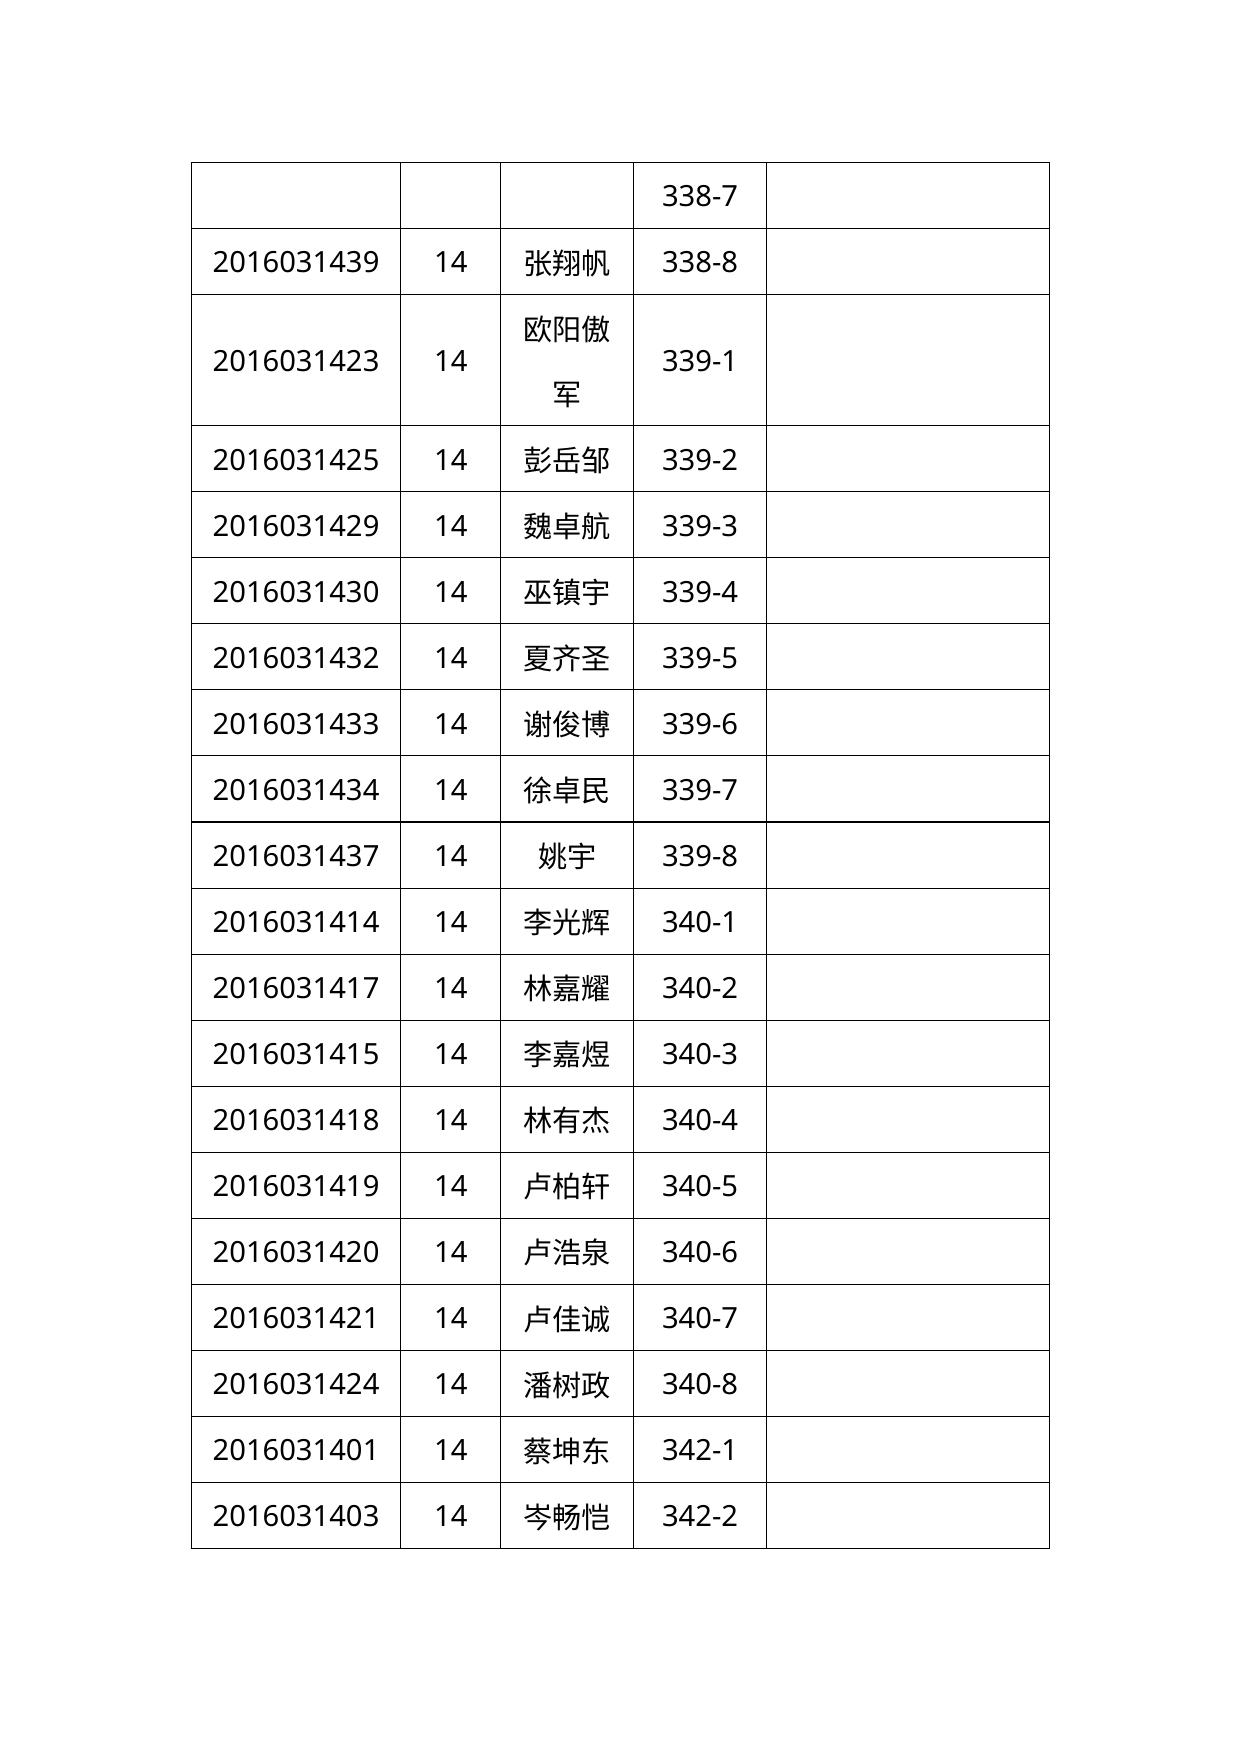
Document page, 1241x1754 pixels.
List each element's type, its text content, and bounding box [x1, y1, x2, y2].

table_cell 340-2 [634, 955, 766, 1019]
table_cell 2016031419 [192, 1153, 400, 1218]
table_cell [767, 624, 1049, 689]
table_cell 2016031401 [192, 1417, 400, 1482]
table_cell 339-8 [634, 823, 766, 887]
table_cell [192, 163, 400, 228]
table_cell 339-3 [634, 492, 766, 557]
table_cell 342-2 [634, 1483, 766, 1548]
table_cell 14 [401, 624, 500, 689]
table_cell 2016031421 [192, 1285, 400, 1350]
table_cell [767, 1417, 1049, 1482]
table_cell 340-8 [634, 1351, 766, 1416]
table_cell 339-5 [634, 624, 766, 689]
table_cell 339-2 [634, 426, 766, 491]
table_cell 2016031403 [192, 1483, 400, 1548]
table_cell [767, 558, 1049, 623]
table_cell 14 [401, 690, 500, 755]
table_cell 卢浩泉 [501, 1219, 633, 1284]
table_cell 2016031434 [192, 756, 400, 821]
table_cell 林嘉耀 [501, 955, 633, 1019]
table_cell 14 [401, 1351, 500, 1416]
table_cell [767, 426, 1049, 491]
table_cell [767, 1483, 1049, 1548]
table_cell 张翔帆 [501, 229, 633, 294]
table_cell [767, 889, 1049, 953]
table_cell 卢柏轩 [501, 1153, 633, 1218]
table_cell [767, 1021, 1049, 1086]
table_cell 2016031433 [192, 690, 400, 755]
table_cell 欧阳傲军 [501, 295, 633, 425]
table_cell 2016031425 [192, 426, 400, 491]
table_cell 李光辉 [501, 889, 633, 953]
table_cell 14 [401, 558, 500, 623]
table_cell 魏卓航 [501, 492, 633, 557]
table_cell 339-7 [634, 756, 766, 821]
table_cell [501, 163, 633, 228]
table_cell [767, 1219, 1049, 1284]
table_cell 彭岳邹 [501, 426, 633, 491]
table_cell 14 [401, 1021, 500, 1086]
table_cell 蔡坤东 [501, 1417, 633, 1482]
table_cell 14 [401, 1153, 500, 1218]
table_cell 14 [401, 889, 500, 953]
table_cell 339-6 [634, 690, 766, 755]
table_cell [767, 756, 1049, 821]
table_cell 2016031414 [192, 889, 400, 953]
table_cell 14 [401, 1285, 500, 1350]
table_cell 2016031418 [192, 1087, 400, 1152]
table_cell 岑畅恺 [501, 1483, 633, 1548]
table_cell [401, 163, 500, 228]
table_cell 2016031417 [192, 955, 400, 1019]
table_cell 339-4 [634, 558, 766, 623]
table_cell 14 [401, 823, 500, 887]
table_cell 14 [401, 955, 500, 1019]
table_cell 2016031437 [192, 823, 400, 887]
table_cell [767, 1285, 1049, 1350]
table_cell 14 [401, 1087, 500, 1152]
table_cell 姚宇 [501, 823, 633, 887]
table_cell 2016031430 [192, 558, 400, 623]
table_cell 14 [401, 295, 500, 425]
table_cell 338-8 [634, 229, 766, 294]
table_cell [767, 229, 1049, 294]
table_cell 340-3 [634, 1021, 766, 1086]
table_cell 李嘉煜 [501, 1021, 633, 1086]
table_cell 2016031415 [192, 1021, 400, 1086]
table_cell 林有杰 [501, 1087, 633, 1152]
table_cell 14 [401, 492, 500, 557]
table_cell [767, 1153, 1049, 1218]
table_cell 338-7 [634, 163, 766, 228]
table_cell 2016031423 [192, 295, 400, 425]
table_cell 14 [401, 426, 500, 491]
table_cell 14 [401, 1219, 500, 1284]
table_cell [767, 823, 1049, 887]
table_cell [767, 163, 1049, 228]
table_cell 339-1 [634, 295, 766, 425]
table_cell 340-6 [634, 1219, 766, 1284]
table_cell [767, 955, 1049, 1019]
table_cell 340-4 [634, 1087, 766, 1152]
table_cell 夏齐圣 [501, 624, 633, 689]
table_cell 14 [401, 756, 500, 821]
table_cell [767, 690, 1049, 755]
table_cell 14 [401, 1483, 500, 1548]
table_cell 340-7 [634, 1285, 766, 1350]
table_cell 巫镇宇 [501, 558, 633, 623]
table_cell 2016031429 [192, 492, 400, 557]
table_cell 340-5 [634, 1153, 766, 1218]
table_cell 342-1 [634, 1417, 766, 1482]
table_cell 340-1 [634, 889, 766, 953]
table_cell 2016031420 [192, 1219, 400, 1284]
table_cell [767, 1087, 1049, 1152]
table_cell 14 [401, 229, 500, 294]
table_cell 潘树政 [501, 1351, 633, 1416]
table_cell 2016031432 [192, 624, 400, 689]
table_cell 卢佳诚 [501, 1285, 633, 1350]
table_cell [767, 492, 1049, 557]
table_cell [767, 295, 1049, 425]
table_cell 徐卓民 [501, 756, 633, 821]
table_cell 2016031424 [192, 1351, 400, 1416]
table_cell 谢俊博 [501, 690, 633, 755]
table_cell [767, 1351, 1049, 1416]
table_cell 2016031439 [192, 229, 400, 294]
table_cell 14 [401, 1417, 500, 1482]
